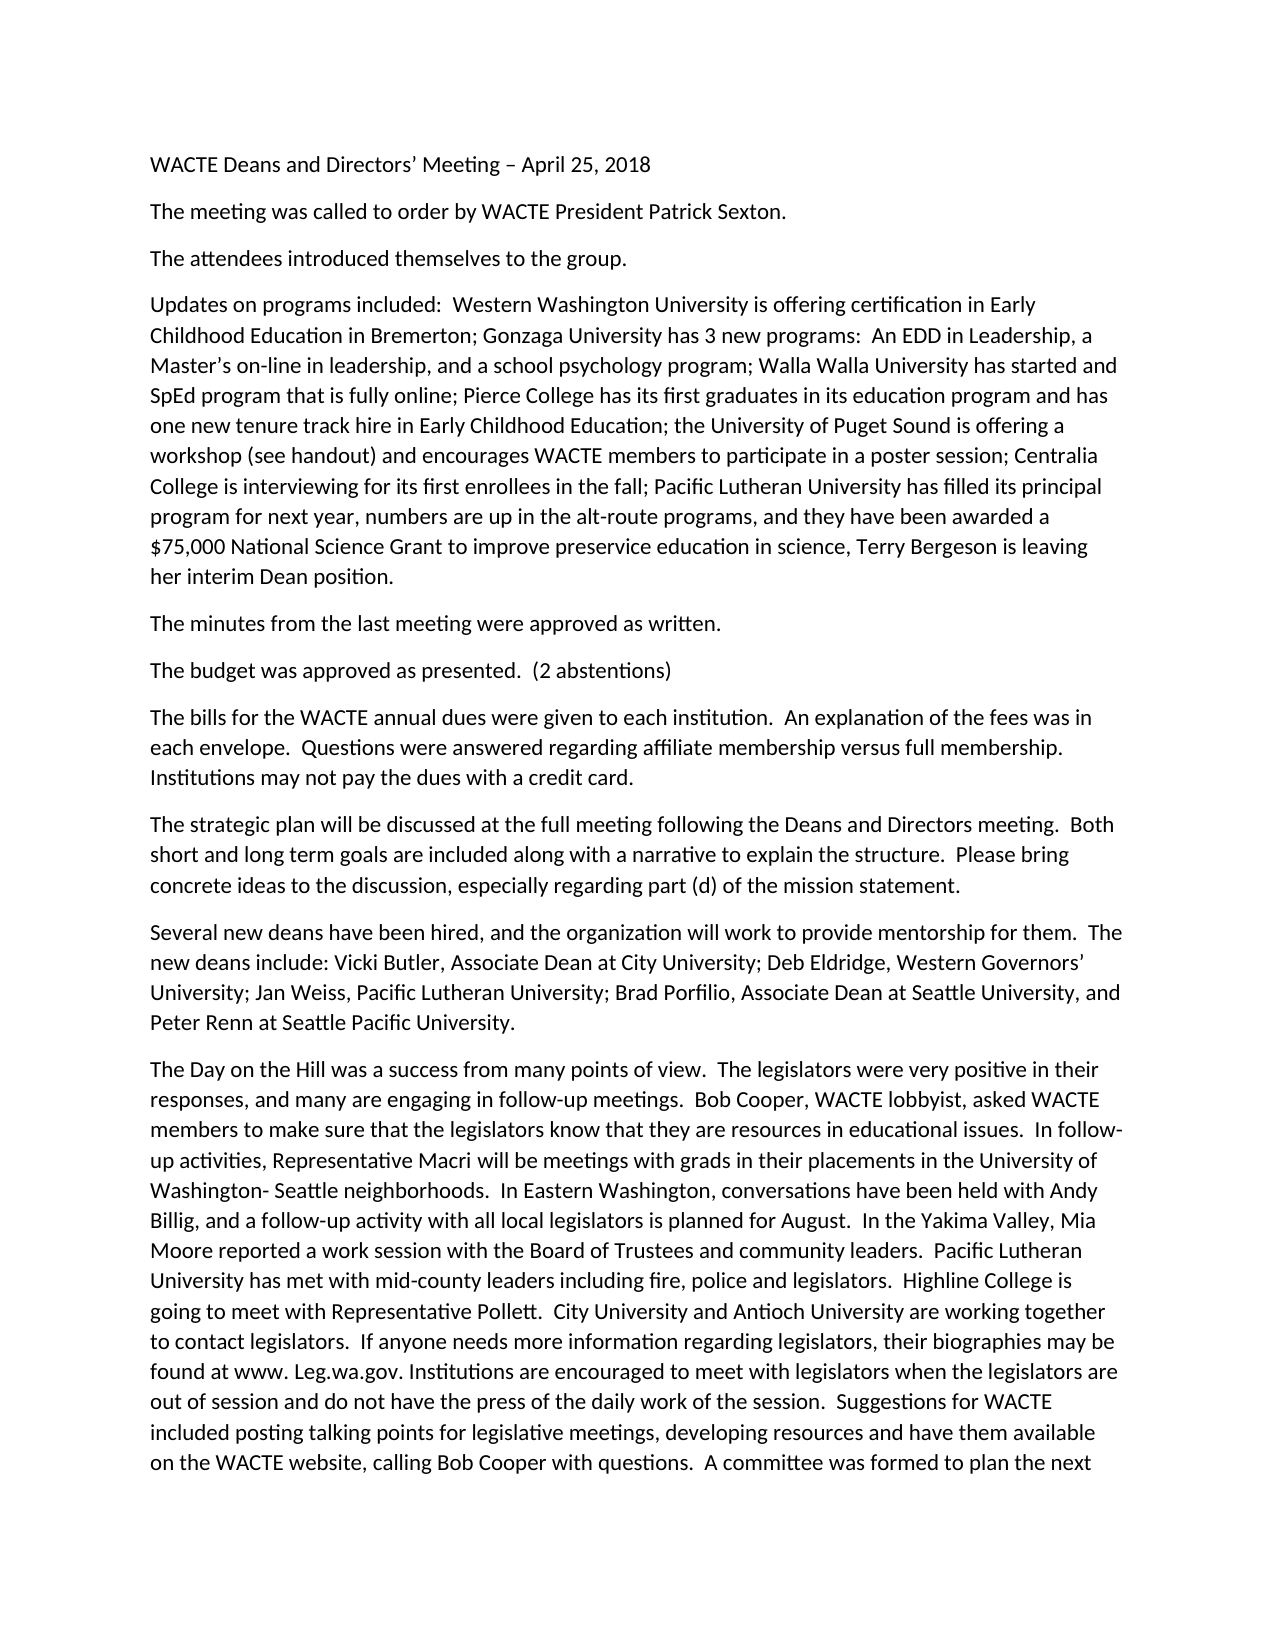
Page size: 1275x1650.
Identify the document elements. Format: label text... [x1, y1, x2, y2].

text The budget was approved as presented. (2 abstentions) [150, 656, 1125, 684]
text Several new deans have been hired, and the organization will work to provide mentorship for them. The new deans include: Vicki Butler, Associate Dean at City University; Deb Eldridge, Western Governors’ University; Jan Weiss, Pacific Lutheran University; Brad Porfilio, Associate Dean at Seattle University, and Peter Renn at Seattle Pacific University. [150, 918, 1125, 1036]
text The attendees introduced themselves to the group. [150, 244, 1125, 272]
text Updates on programs included: Western Washington University is offering certification in Early Childhood Education in Bremerton; Gonzaga University has 3 new programs: An EDD in Leadership, a Master’s on-line in leadership, and a school psychology program; Walla Walla University has started and SpEd program that is fully online; Pierce College has its first graduates in its education program and has one new tenure track hire in Early Childhood Education; the University of Puget Sound is offering a workshop (see handout) and encourages WACTE members to participate in a poster session; Centralia College is interviewing for its first enrollees in the fall; Pacific Lutheran University has filled its principal program for next year, numbers are up in the alt-route programs, and they have been awarded a $75,000 National Science Grant to improve preservice education in science, Terry Bergeson is leaving her interim Dean position. [150, 291, 1125, 591]
text The bills for the WACTE annual dues were given to each institution. An explanation of the fees was in each envelope. Questions were answered regarding affiliate membership versus full membership. Institutions may not pay the dues with a credit card. [150, 703, 1125, 792]
text WACTE Deans and Directors’ Meeting – April 25, 2018 [150, 150, 1125, 178]
text The minutes from the last meeting were approved as written. [150, 609, 1125, 637]
text The strategic plan will be discussed at the full meeting following the Deans and Directors meeting. Both short and long term goals are included along with a narrative to explain the structure. Please bring concrete ideas to the discussion, especially regarding part (d) of the mission statement. [150, 810, 1125, 899]
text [150, 1055, 1125, 1476]
text The meeting was called to order by WACTE President Patrick Sexton. [150, 197, 1125, 225]
